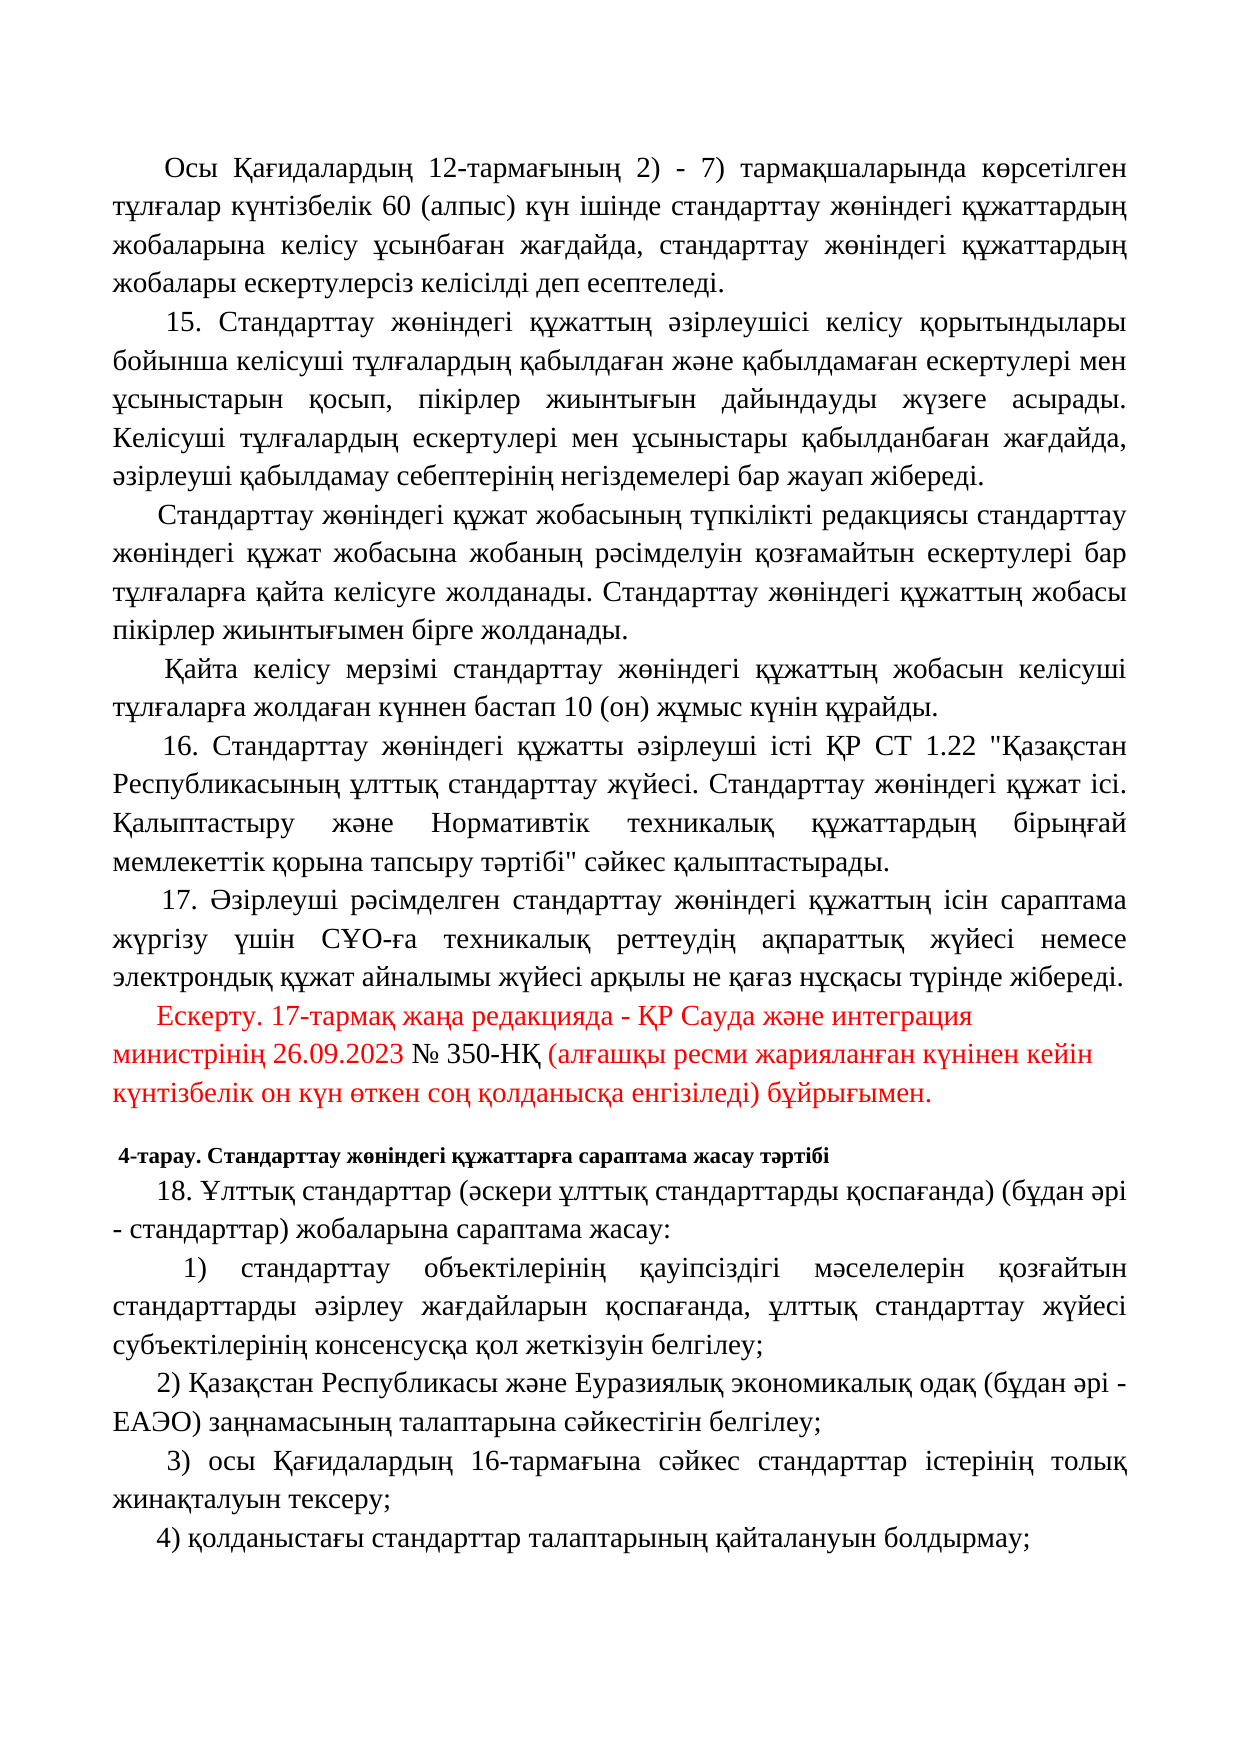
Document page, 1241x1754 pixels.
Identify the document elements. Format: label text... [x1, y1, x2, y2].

text 4) қолданыстағы стандарттар талаптарының қайталануын болдырмау; [112, 1520, 1128, 1553]
text Осы Қағидалардың 12-тармағының 2) - 7) тармақшаларында көрсетілген тұлғалар күнтізбелік 60 (алпыс) күн ішінде стандарттау жөніндегі құжаттардың жобаларына келісу ұсынбаған жағдайда, стандарттау жөніндегі құжаттардың жобалары ескертулерсіз келісілді деп есептеледі. [112, 150, 1128, 299]
text 17. Әзірлеуші рәсімделген стандарттау жөніндегі құжаттың ісін сараптама жүргізу үшін CҰО-ға техникалық реттеудің ақпараттық жүйесі немесе электрондық құжат айналымы жүйесі арқылы не қағаз нұсқасы түрінде жібереді. [112, 882, 1128, 993]
text 16. Стандарттау жөніндегі құжатты әзірлеуші істі ҚР СТ 1.22 "Қазақстан Республикасының ұлттық стандарттау жүйесі. Стандарттау жөніндегі құжат ісі. Қалыптастыру және Нормативтік техникалық құжаттардың бірыңғай мемлекеттік қорына тапсыру тәртібі" сәйкес қалыптастырады. [112, 728, 1128, 877]
text Ескерту. 17-тармақ жаңа редакцияда - ҚР Сауда және интеграция министрінің 26.09.2023 № 350-НҚ (алғашқы ресми жарияланған күнінен кейін күнтізбелік он күн өткен соң қолданысқа енгізіледі) бұйрығымен. [112, 998, 1128, 1139]
text 1) стандарттау объектілерінің қауіпсіздігі мәселелерін қозғайтын стандарттарды әзірлеу жағдайларын қоспағанда, ұлттық стандарттау жүйесі субъектілерінің консенсусқа қол жеткізуін белгілеу; [112, 1250, 1128, 1361]
text 2) Қазақстан Республикасы және Еуразиялық экономикалық одақ (бұдан әрі - ЕАЭО) заңнамасының талаптарына сәйкестігін белгілеу; [112, 1366, 1128, 1438]
text 15. Стандарттау жөніндегі құжаттың әзірлеушісі келісу қорытындылары бойынша келісуші тұлғалардың қабылдаған және қабылдамаған ескертулері мен ұсыныстарын қосып, пікірлер жиынтығын дайындауды жүзеге асырады. Келісуші тұлғалардың ескертулері мен ұсыныстары қабылданбаған жағдайда, әзірлеуші қабылдамау себептерінің негіздемелері бар жауап жібереді. [112, 304, 1128, 492]
text Стандарттау жөніндегі құжат жобасының түпкілікті редакциясы стандарттау жөніндегі құжат жобасына жобаның рәсімделуін қозғамайтын ескертулері бар тұлғаларға қайта келісуге жолданады. Стандарттау жөніндегі құжаттың жобасы пікірлер жиынтығымен бірге жолданады. [112, 497, 1128, 646]
text 18. Ұлттық стандарттар (әскери ұлттық стандарттарды қоспағанда) (бұдан әрі - стандарттар) жобаларына сараптама жасау: [112, 1173, 1128, 1245]
text 4-тарау. Стандарттау жөніндегі құжаттарға сараптама жасау тәртібі [112, 1143, 1128, 1169]
text Қайта келісу мерзімі стандарттау жөніндегі құжаттың жобасын келісуші тұлғаларға жолдаған күннен бастап 10 (он) жұмыс күнін құрайды. [112, 651, 1128, 723]
text 3) осы Қағидалардың 16-тармағына сәйкес стандарттар істерінің толық жинақталуын тексеру; [112, 1443, 1128, 1515]
